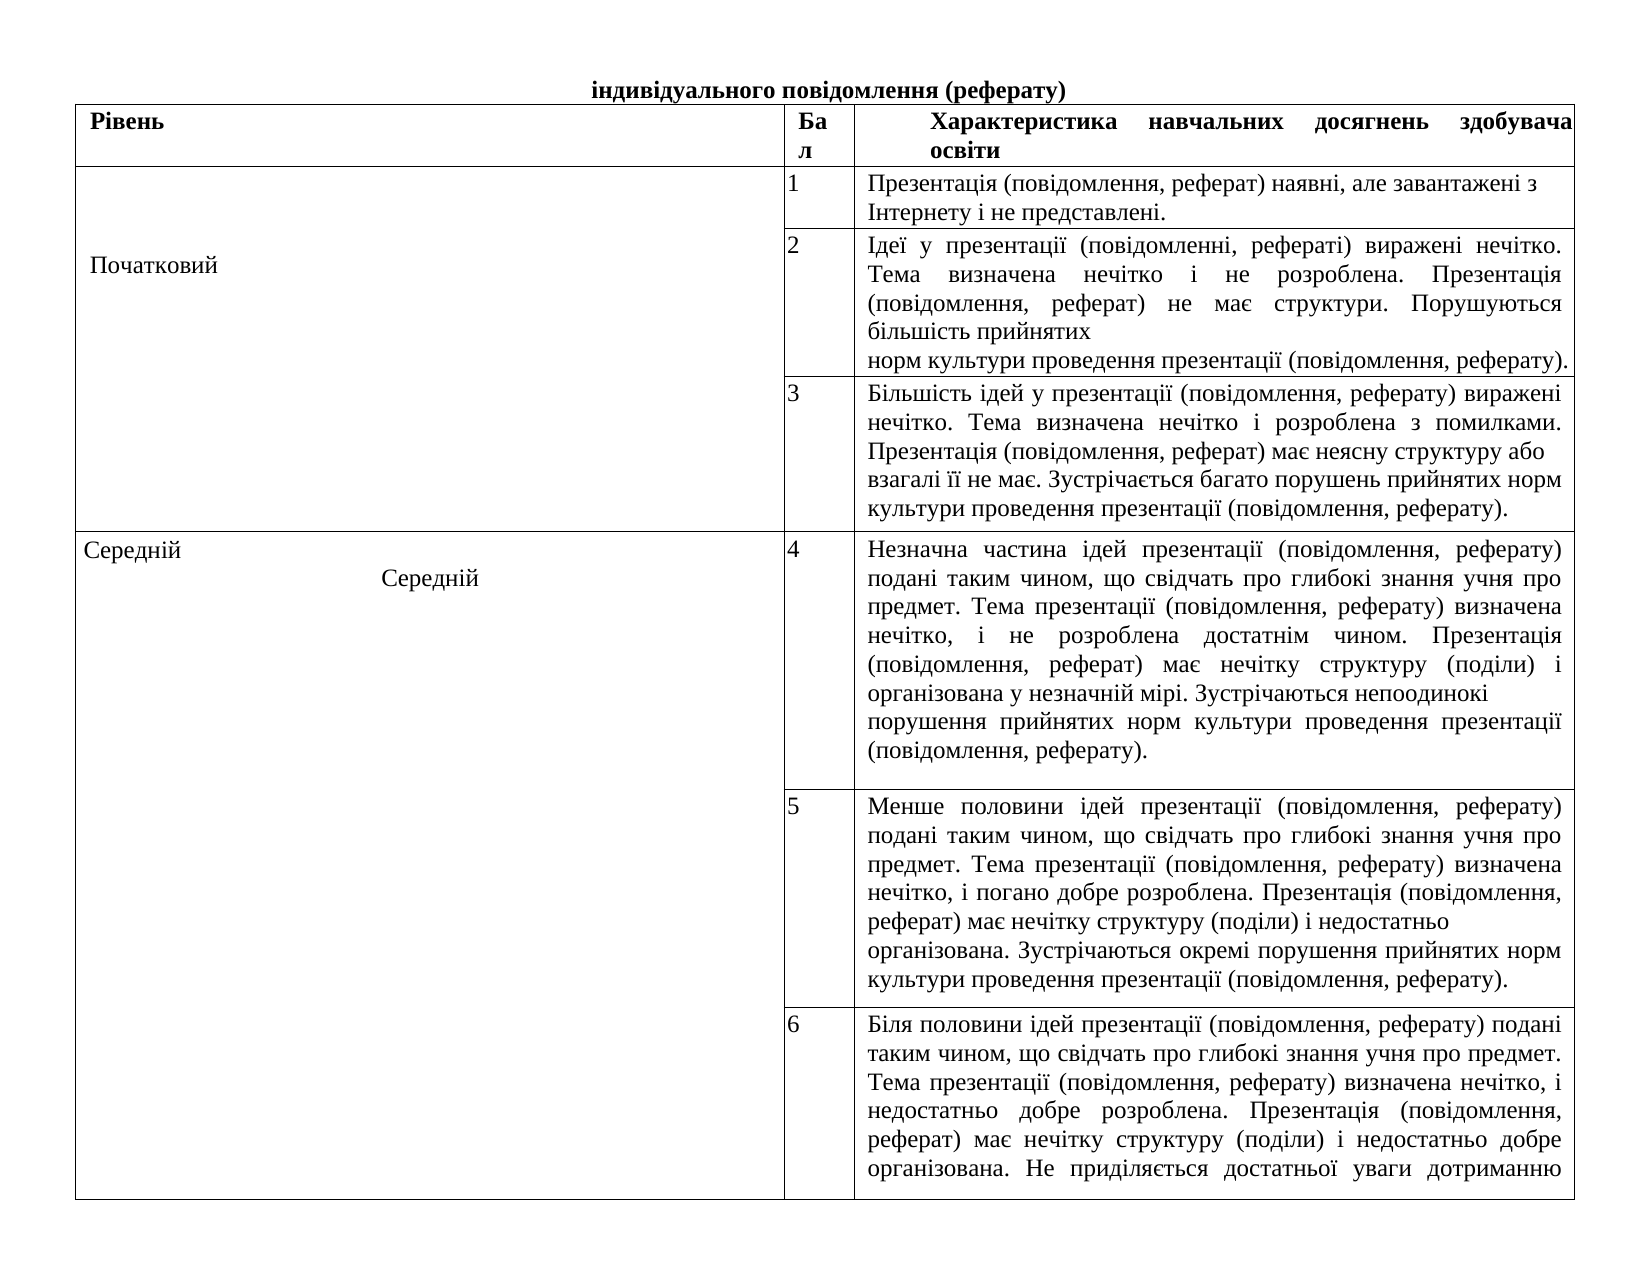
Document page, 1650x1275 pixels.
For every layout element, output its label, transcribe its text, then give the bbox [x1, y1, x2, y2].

table_cell 1 [785, 167, 854, 228]
table_header Бал [785, 105, 854, 166]
table_cell 3 [785, 377, 854, 531]
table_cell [855, 1008, 1574, 1199]
table_cell 2 [785, 229, 854, 376]
table_cell Незначна частина ідей презентації (повідомлення, реферату) подані таким чином, що свідчать про глибокі знання учня про предмет. Тема презентації (повідомлення, реферату) визначена нечітко, і не розроблена достатнім чином. Презентація (повідомлення, реферат) має нечітку структуру (поділи) і організована у незначній мірі. Зустрічаються непоодинокі порушення прийнятих норм культури проведення презентації (повідомлення, реферату). [855, 532, 1574, 789]
table_header Характеристика навчальних досягнень здобувача освіти [855, 105, 1574, 166]
table_cell Ідеї у презентації (повідомленні, рефераті) виражені нечітко. Тема визначена нечітко і не розроблена. Презентація (повідомлення, реферат) не має структури. Порушуються більшість прийнятих норм культури проведення презентації (повідомлення, реферату). [855, 229, 1574, 376]
table_cell Середній Середній [76, 532, 784, 1199]
table_cell 6 [785, 1008, 854, 1199]
table_header Рівень [76, 105, 784, 166]
table_cell 4 [785, 532, 854, 789]
table_cell Початковий [76, 167, 784, 531]
table_cell Менше половини ідей презентації (повідомлення, реферату) подані таким чином, що свідчать про глибокі знання учня про предмет. Тема презентації (повідомлення, реферату) визначена нечітко, і погано добре розроблена. Презентація (повідомлення, реферат) має нечітку структуру (поділи) і недостатньо організована. Зустрічаються окремі порушення прийнятих норм культури проведення презентації (повідомлення, реферату). [855, 790, 1574, 1007]
table_cell Більшість ідей у презентації (повідомлення, реферату) виражені нечітко. Тема визначена нечітко і розроблена з помилками. Презентація (повідомлення, реферат) має неясну структуру або взагалі її не має. Зустрічається багато порушень прийнятих норм культури проведення презентації (повідомлення, реферату). [855, 377, 1574, 531]
text індивідуального повідомлення (реферату) [95, 75, 1563, 104]
table_cell Презентація (повідомлення, реферат) наявні, але завантажені з Інтернету і не представлені. [855, 167, 1574, 228]
table_cell 5 [785, 790, 854, 1007]
